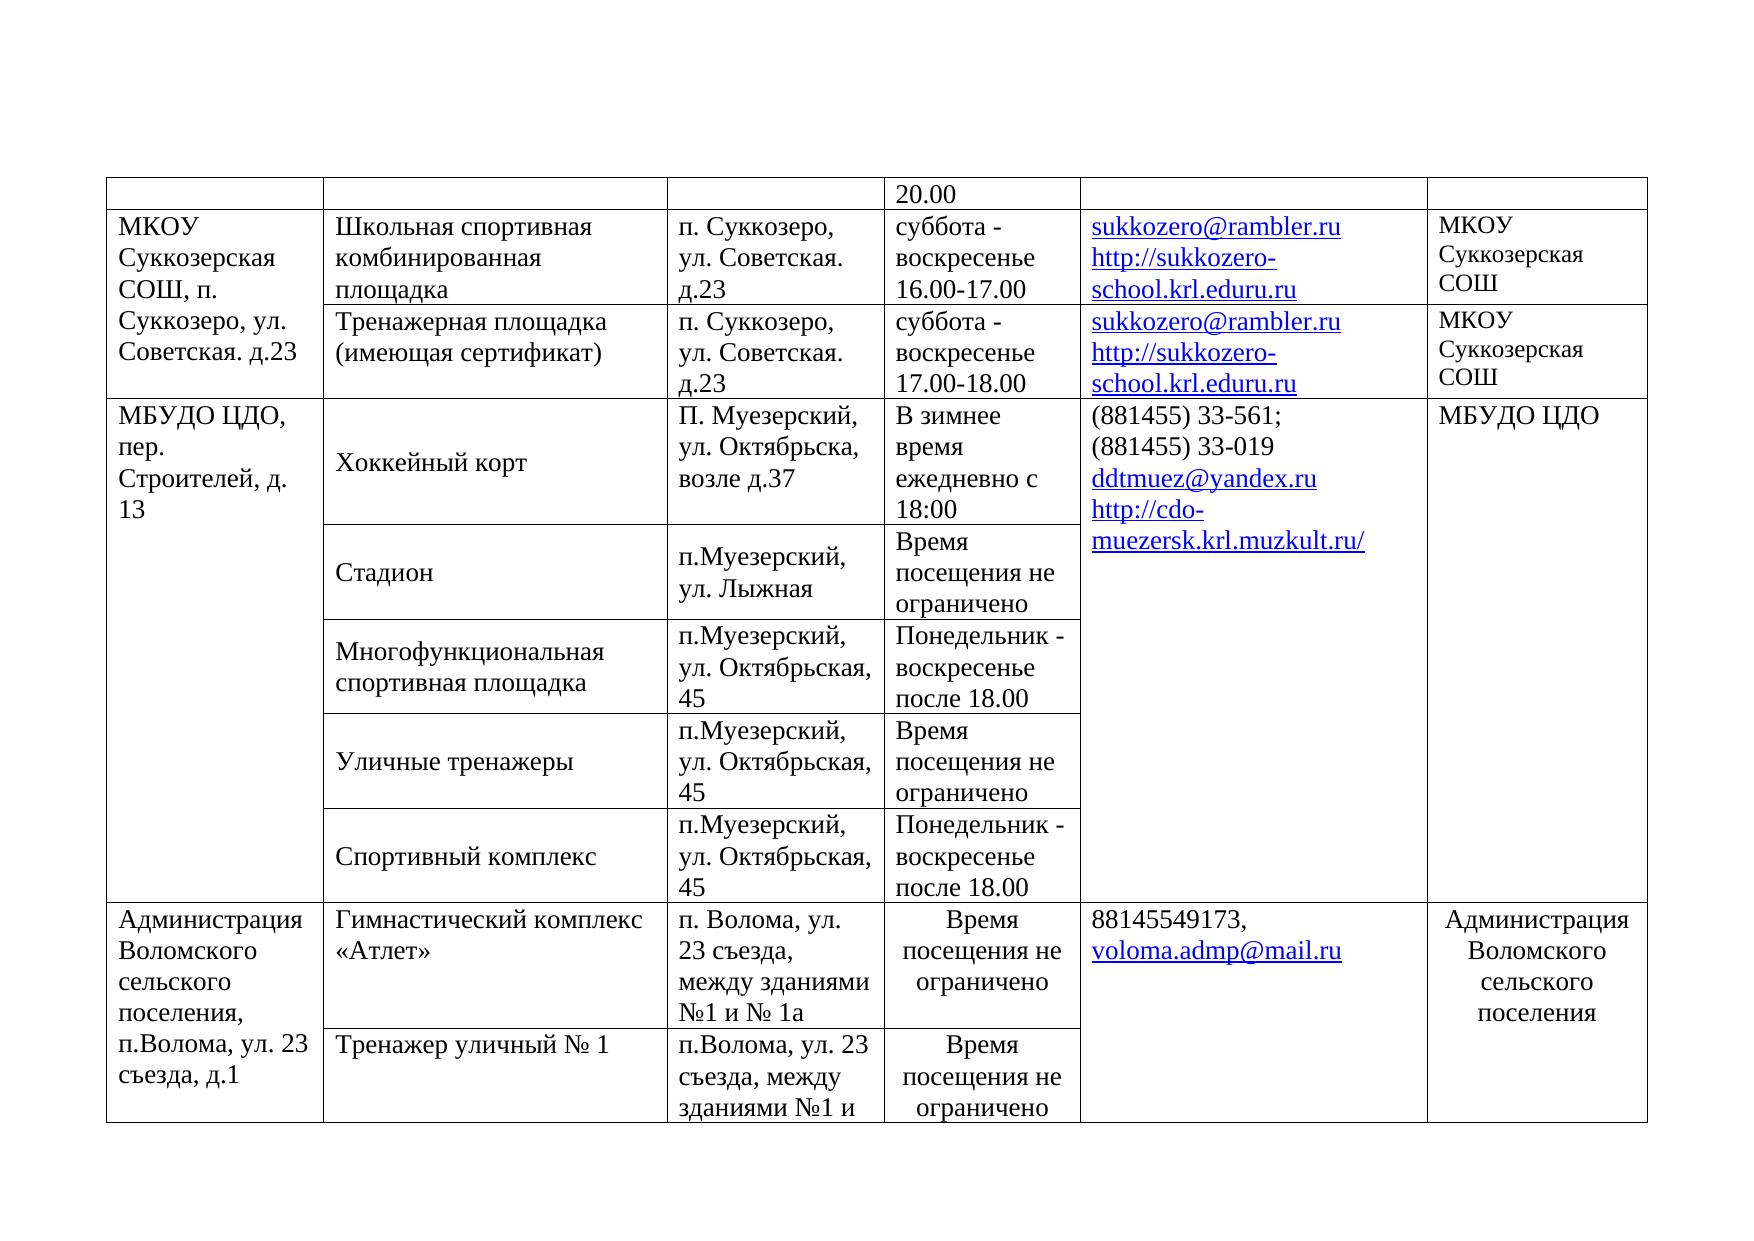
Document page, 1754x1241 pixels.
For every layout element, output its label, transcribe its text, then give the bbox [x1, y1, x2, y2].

table_cell Спортивный комплекс [324, 809, 667, 902]
table_cell Время посещения не ограничено [885, 903, 1080, 1027]
table_cell суббота -воскресенье 17.00-18.00 [885, 305, 1080, 398]
table_cell п.Муезерский, ул. Октябрьская, 45 [668, 714, 884, 807]
table_cell Хоккейный корт [324, 399, 667, 524]
table_cell Гимнастический комплекс «Атлет» [324, 903, 667, 1027]
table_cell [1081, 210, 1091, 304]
table_cell Время посещения не ограничено [885, 525, 1080, 618]
table_cell sukkozero@rambler.ru http://sukkozero-school.krl.eduru.ru [1276, 210, 1427, 304]
table_cell п.Муезерский, ул. Октябрьская, 45 [668, 809, 884, 902]
table_cell 88145549173, voloma.admp@mail.ru [1081, 903, 1427, 1122]
table_cell Многофункциональная спортивная площадка [324, 620, 667, 713]
table_cell Уличные тренажеры [324, 714, 667, 807]
table_cell Время посещения не ограничено [885, 714, 1080, 807]
table_cell МКОУ Суккозерская СОШ [1428, 210, 1647, 304]
table_cell Тренажерная площадка (имеющая сертификат) [324, 305, 667, 398]
table_cell МБУДО ЦДО [1428, 399, 1647, 902]
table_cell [324, 178, 667, 209]
table_cell Стадион [324, 525, 667, 618]
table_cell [885, 1029, 1080, 1122]
table_cell Школьная спортивная комбинированная площадка [324, 210, 667, 304]
table_cell МКОУ Суккозерская СОШ [1428, 305, 1647, 398]
table_cell МКОУ Суккозерская СОШ, п. Суккозеро, ул. Советская. д.23 [107, 210, 323, 398]
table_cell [668, 1029, 884, 1122]
table_cell П. Муезерский, ул. Октябрьска, возле д.37 [668, 399, 884, 524]
table_cell Администрация Воломского сельского поселения [1428, 903, 1647, 1122]
table_cell Понедельник -воскресенье после 18.00 [885, 809, 1080, 902]
table_cell В зимнее время ежедневно с 18:00 [885, 399, 1080, 524]
table_cell sukkozero@rambler.ru http://sukkozero-school.krl.eduru.ru [1276, 305, 1427, 398]
table_cell п.Муезерский, ул. Октябрьская, 45 [668, 620, 884, 713]
table_cell МБУДО ЦДО, пер. Строителей, д. 13 [107, 399, 323, 902]
table_cell Администрация Воломского сельского поселения, п.Волома, ул. 23 съезда, д.1 [107, 903, 323, 1122]
table_cell Понедельник -воскресенье после 18.00 [885, 620, 1080, 713]
table_cell п. Волома, ул. 23 съезда, между зданиями №1 и № 1а [668, 903, 884, 1027]
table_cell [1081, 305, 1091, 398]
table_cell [885, 178, 1080, 209]
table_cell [324, 1029, 667, 1122]
table_cell п. Суккозеро, ул. Советская. д.23 [668, 305, 884, 398]
table_cell п. Суккозеро, ул. Советская. д.23 [668, 210, 884, 304]
table_cell суббота -воскресенье 16.00-17.00 [885, 210, 1080, 304]
table_cell (881455) 33-561; (881455) 33-019 ddtmuez@yandex.ru http://cdo-muezersk.krl.muzkult.ru/ [1081, 399, 1427, 902]
table_cell п.Муезерский, ул. Лыжная [668, 525, 884, 618]
